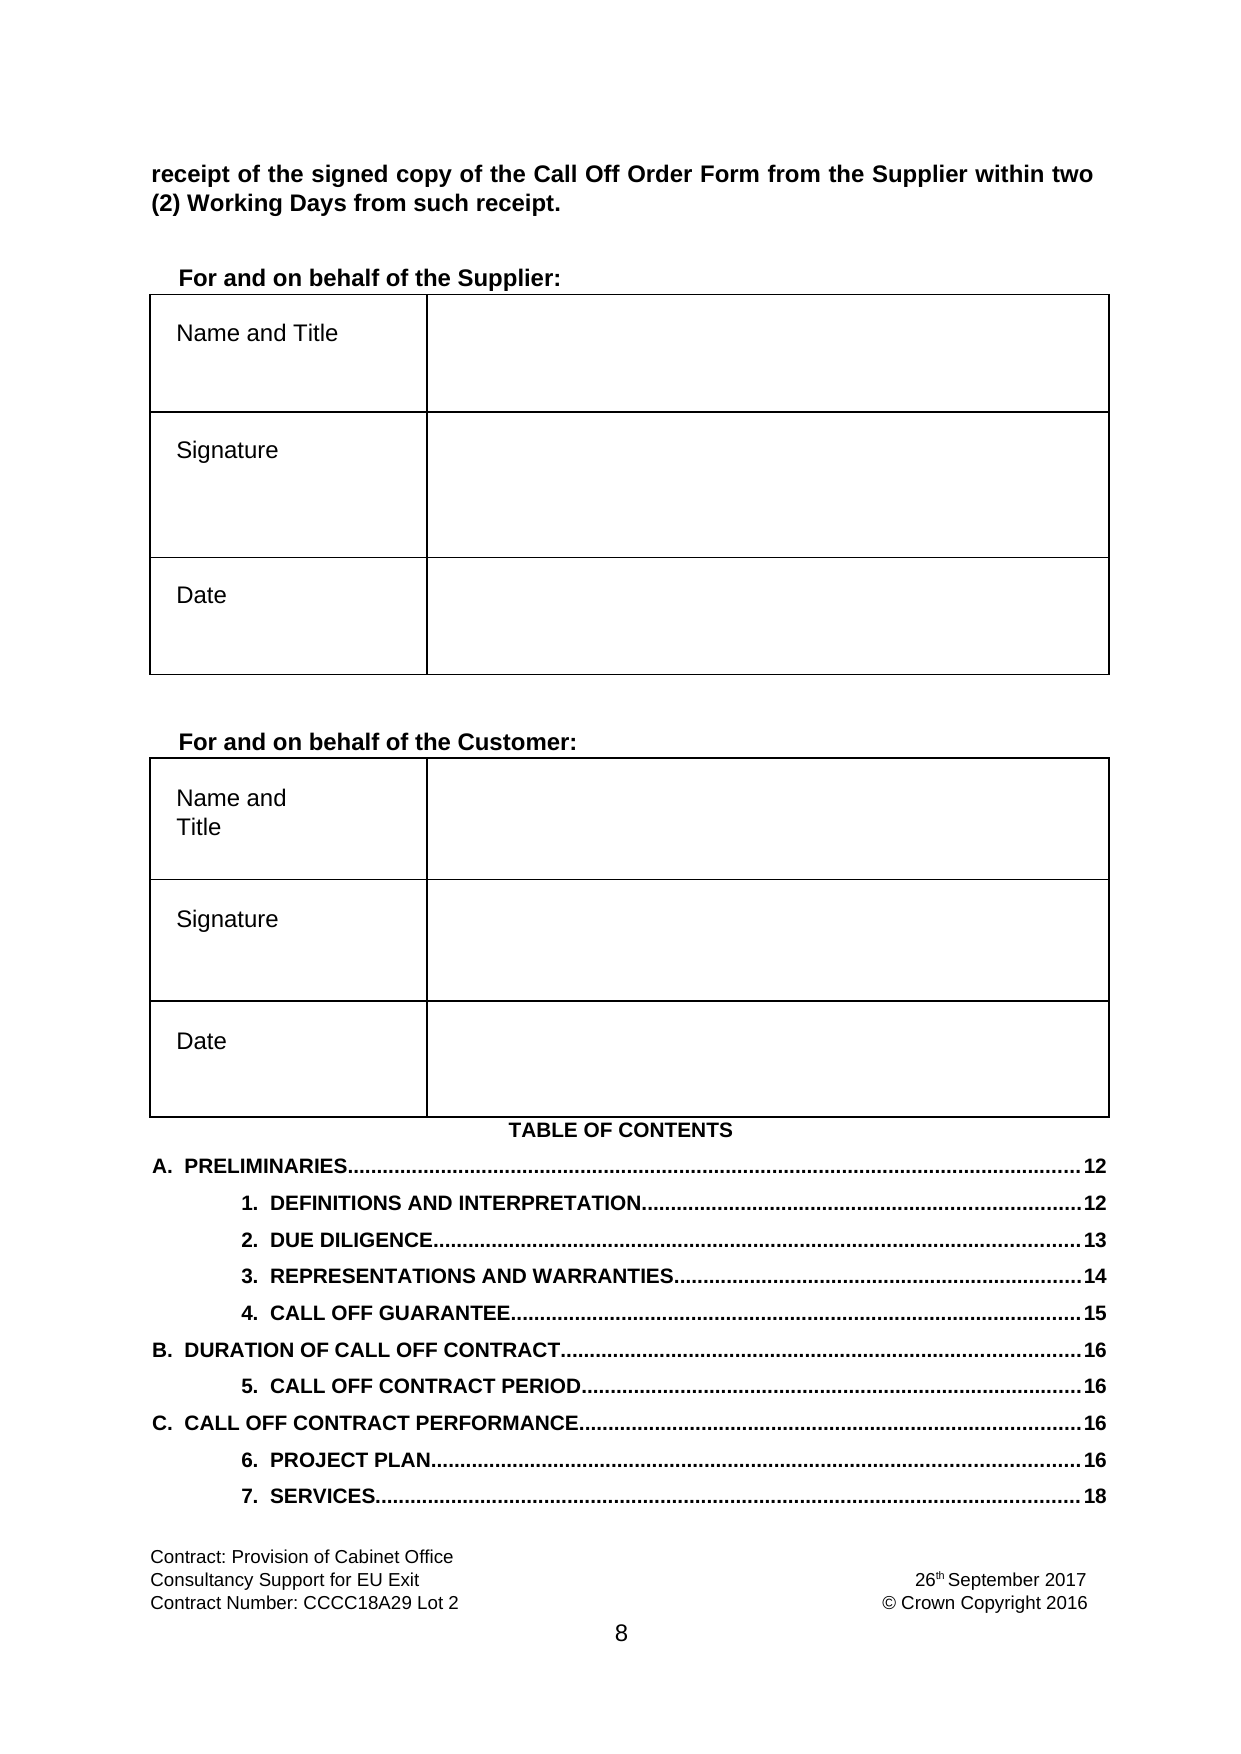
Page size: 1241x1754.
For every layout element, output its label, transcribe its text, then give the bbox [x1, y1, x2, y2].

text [150, 160, 1095, 216]
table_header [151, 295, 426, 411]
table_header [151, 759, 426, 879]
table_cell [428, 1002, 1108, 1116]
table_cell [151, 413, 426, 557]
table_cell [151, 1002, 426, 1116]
text For and on behalf of the Customer: [178, 728, 1095, 755]
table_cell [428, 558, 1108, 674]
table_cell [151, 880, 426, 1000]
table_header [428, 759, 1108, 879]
text For and on behalf of the Supplier: [178, 264, 1095, 292]
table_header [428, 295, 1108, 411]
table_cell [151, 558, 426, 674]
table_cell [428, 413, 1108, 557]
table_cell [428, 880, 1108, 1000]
